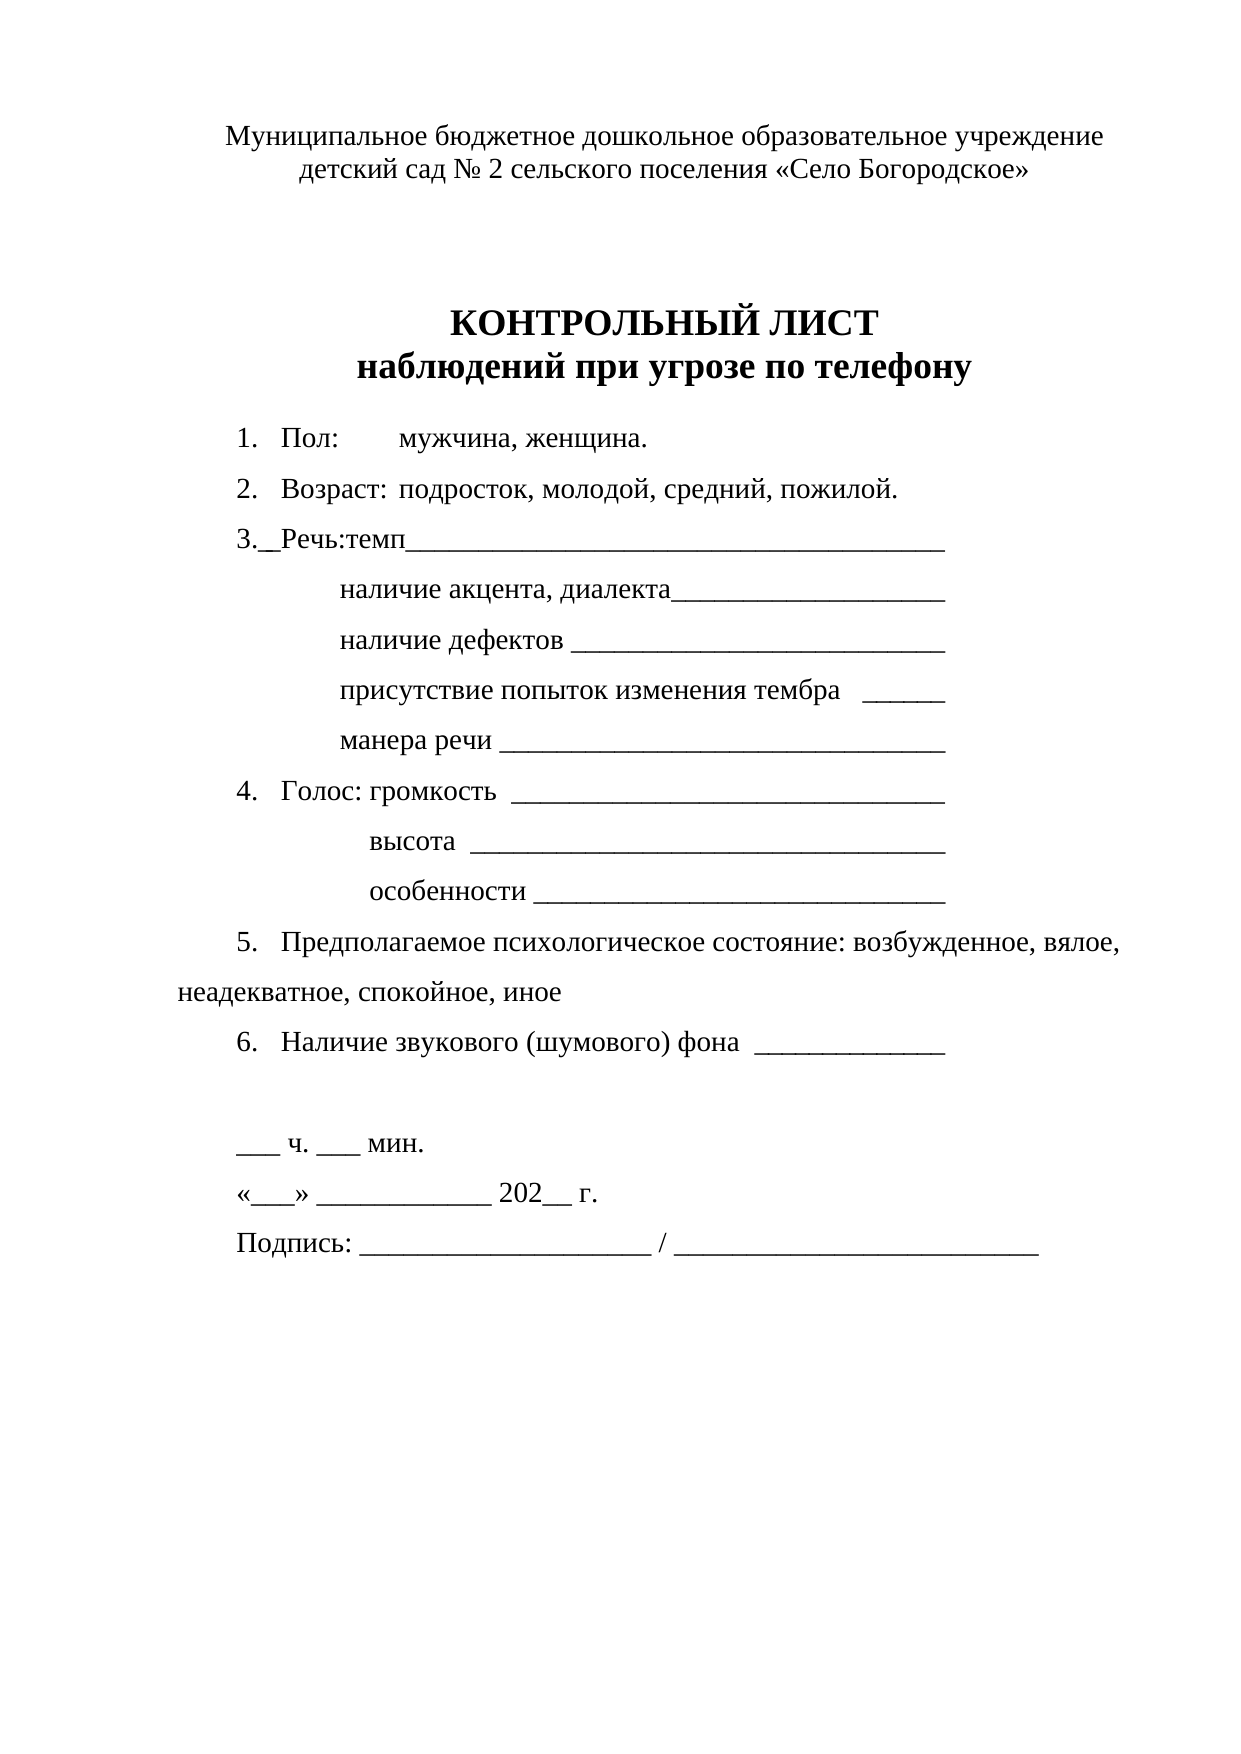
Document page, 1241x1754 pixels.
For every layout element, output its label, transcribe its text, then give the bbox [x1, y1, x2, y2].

text КОНТРОЛЬНЫЙ ЛИСТ [177, 301, 1152, 344]
text «___» ____________ 202__ г. [177, 1175, 1152, 1209]
text наличие дефектов [177, 622, 1152, 655]
text Муниципальное бюджетное дошкольное образовательное учреждение [177, 118, 1152, 152]
text Подпись: ____________________ / _________________________ [177, 1226, 1152, 1259]
text наблюдений при угрозе по телефону [177, 344, 1152, 387]
text 3. Речь:темп [177, 521, 1152, 555]
text 6. Наличие звукового (шумового) фона [177, 1024, 1152, 1058]
text детский сад № 2 сельского поселения «Село Богородское» [177, 152, 1152, 185]
text манера речи [177, 722, 1152, 756]
text 1. Пол: мужчина, женщина. [177, 421, 1152, 454]
text присутствие попыток изменения тембра [177, 672, 1152, 706]
text 4. Голос: громкость [177, 773, 1152, 806]
text высота [177, 823, 1152, 857]
text особенности [177, 873, 1152, 907]
text ___ ч. ___ мин. [177, 1125, 1152, 1158]
text наличие акцента, диалекта [177, 572, 1152, 605]
text 5. Предполагаемое психологическое состояние: возбужденное, вялое, неадекватное, спокойное, иное [177, 924, 1152, 1008]
text 2. Возраст: подросток, молодой, средний, пожилой. [177, 471, 1152, 504]
